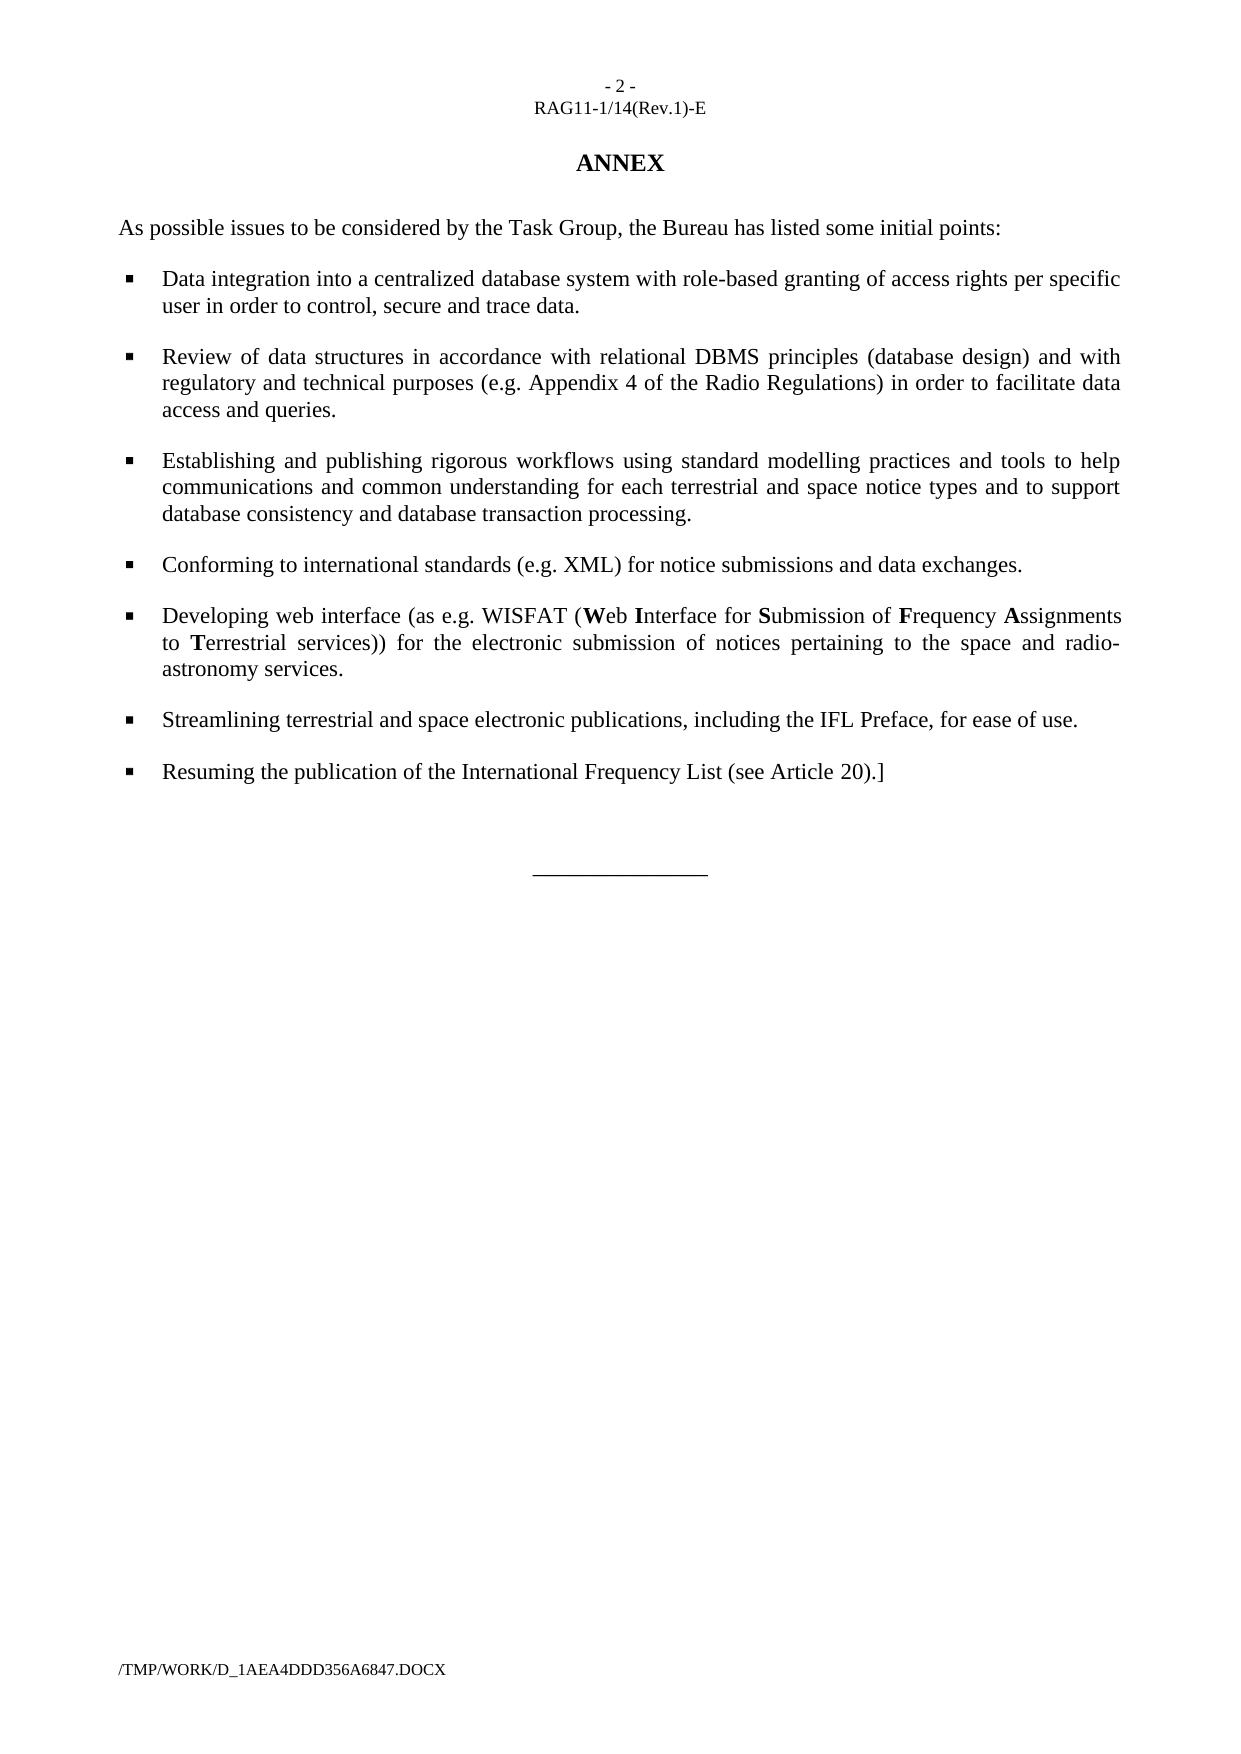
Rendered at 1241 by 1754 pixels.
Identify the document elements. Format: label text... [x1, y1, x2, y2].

text ANNEX [118, 148, 1122, 176]
list Review of data structures in accordance with relational DBMS principles (database design) and with regulatory and technical purposes (e.g. Appendix 4 of the Radio Regulations) in order to facilitate data access and queries. [124, 343, 1122, 422]
list Data integration into a centralized database system with role-based granting of access rights per specific user in order to control, secure and trace data. [124, 265, 1122, 318]
list Streamlining terrestrial and space electronic publications, including the IFL Preface, for ease of use. [124, 707, 1122, 733]
list Developing web interface (as e.g. WISFAT (Web Interface for Submission of Frequency Assignments to Terrestrial services)) for the electronic submission of notices pertaining to the space and radio- astronomy services. [124, 602, 1122, 682]
list Resuming the publication of the International Frequency List (see Article 20).] [124, 758, 1122, 784]
list Establishing and publishing rigorous workflows using standard modelling practices and tools to help communications and common understanding for each terrestrial and space notice types and to support database consistency and database transaction processing. [124, 447, 1122, 526]
text ______________ [118, 851, 1122, 879]
list Conforming to international standards (e.g. XML) for notice submissions and data exchanges. [124, 551, 1122, 577]
text As possible issues to be considered by the Task Group, the Bureau has listed some initial points: [118, 214, 1122, 240]
